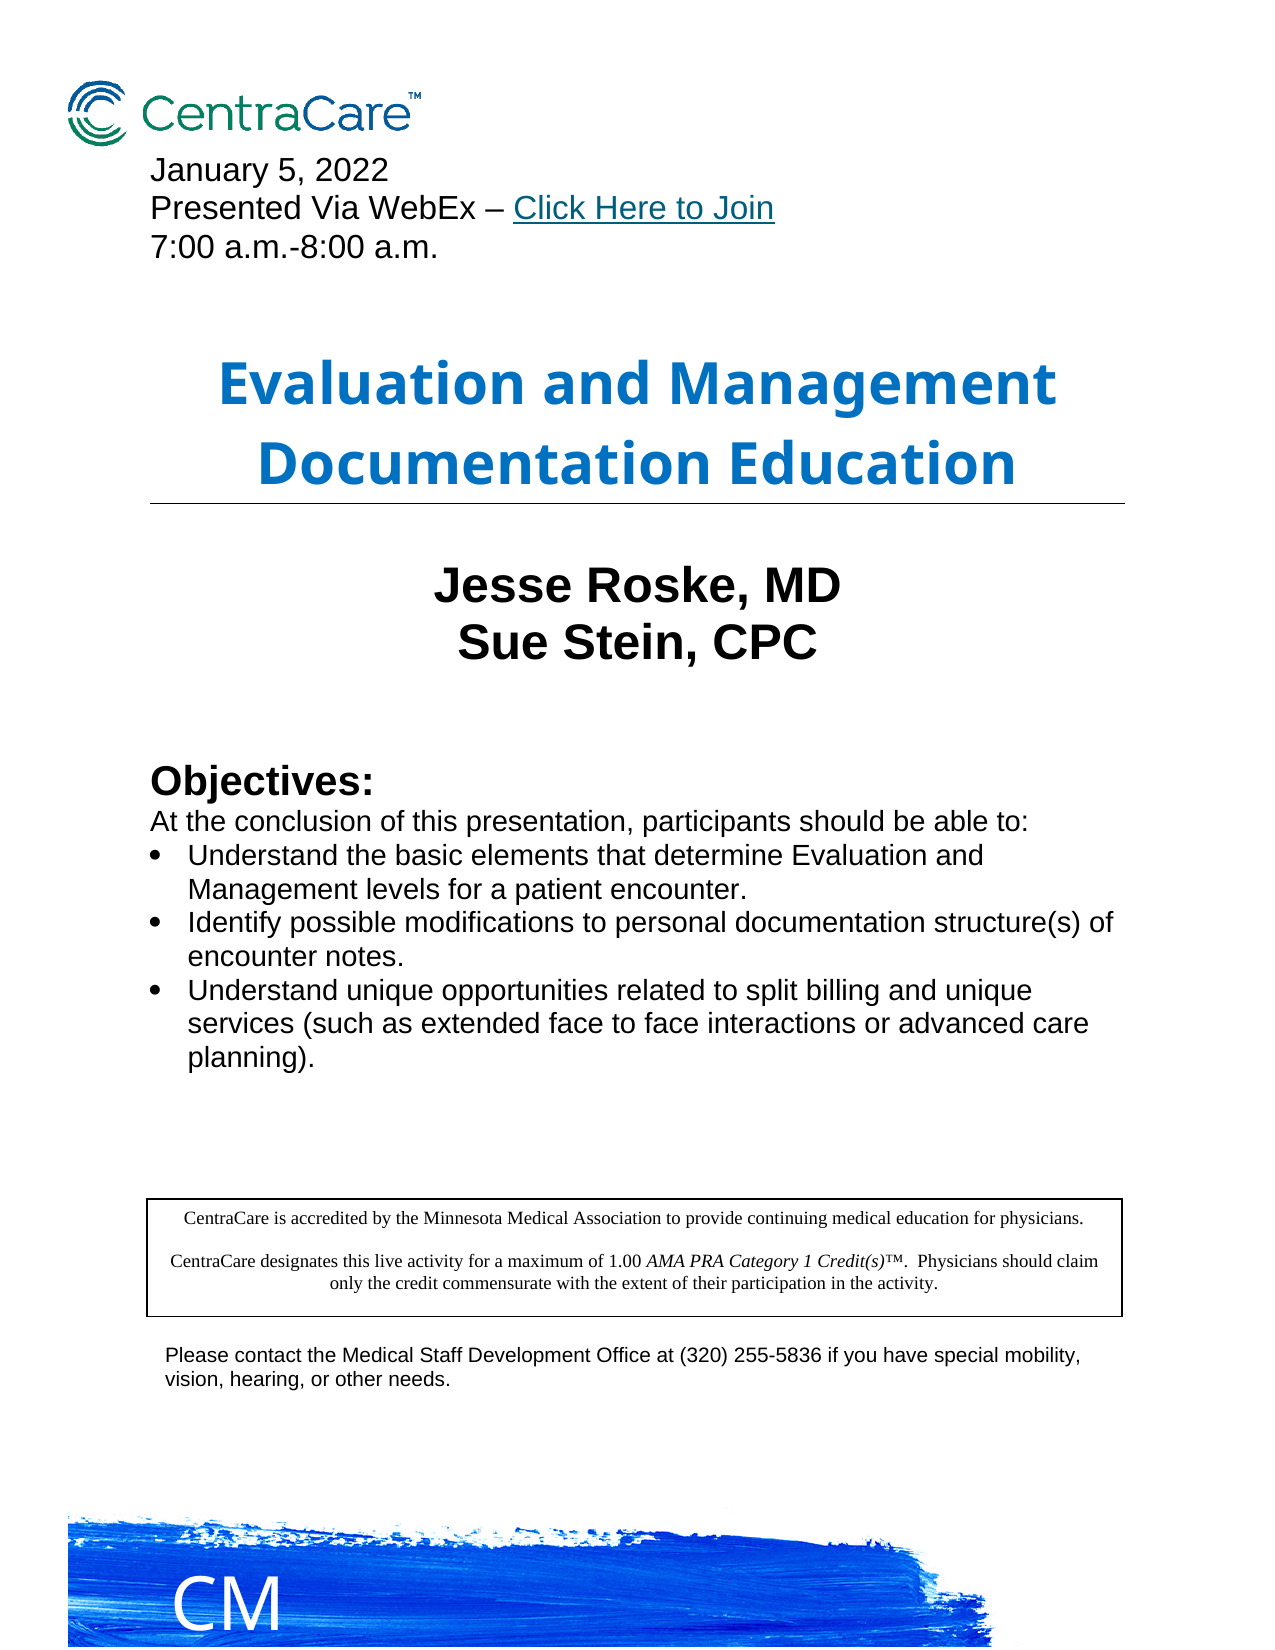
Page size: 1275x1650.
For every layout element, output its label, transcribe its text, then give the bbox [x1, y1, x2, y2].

text Sue Stein, CPC [150, 613, 1125, 670]
list Understand the basic elements that determine Evaluation and Management levels for a patient encounter. [150, 838, 1125, 905]
list Identify possible modifications to personal documentation structure(s) of encounter notes. [150, 905, 1125, 973]
text Objectives: [150, 757, 1125, 804]
text Jesse Roske, MD [150, 555, 1125, 613]
list Understand unique opportunities related to split billing and unique services (such as extended face to face interactions or advanced care planning). [150, 973, 1125, 1073]
text Evaluation and Management Documentation Education [150, 342, 1125, 503]
text January 5, 2022 [150, 150, 1125, 188]
text Presented Via WebEx – Click Here to Join [150, 188, 1125, 227]
picture [68, 1483, 1075, 1647]
text 7:00 a.m.-8:00 a.m. [150, 227, 1125, 265]
picture [32, 70, 445, 151]
text At the conclusion of this presentation, participants should be able to: [150, 804, 1125, 838]
